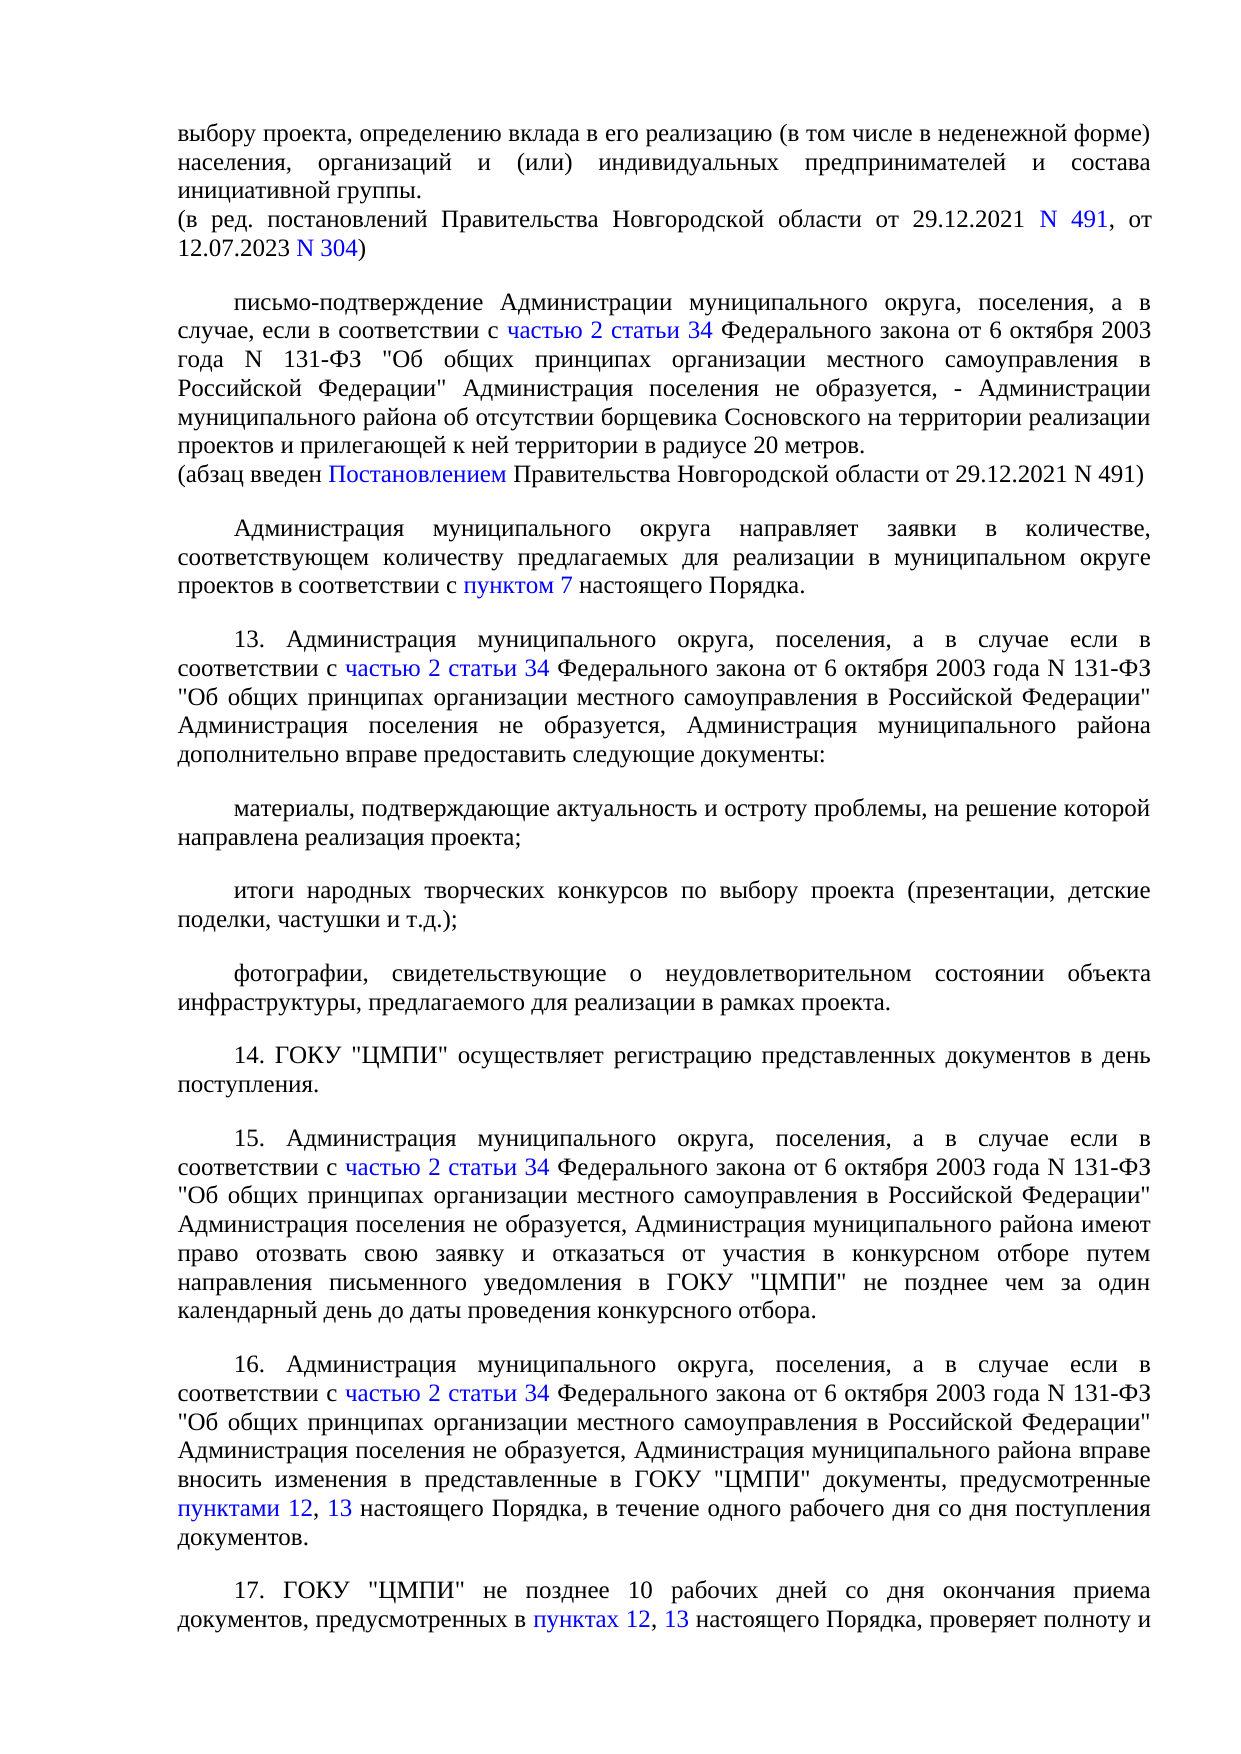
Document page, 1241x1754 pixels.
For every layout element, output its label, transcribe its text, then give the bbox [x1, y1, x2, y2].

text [177, 118, 1152, 204]
text письмо-подтверждение Администрации муниципального округа, поселения, а в случае, если в соответствии с частью 2 статьи 34 Федерального закона от 6 октября 2003 года N 131-ФЗ "Об общих принципах организации местного самоуправления в Российской Федерации" Администрация поселения не образуется, - Администрации муниципального района об отсутствии борщевика Сосновского на территории реализации проектов и прилегающей к ней территории в радиусе 20 метров. [177, 287, 1152, 459]
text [177, 1576, 1152, 1633]
text Администрация муниципального округа направляет заявки в количестве, соответствующем количеству предлагаемых для реализации в муниципальном округе проектов в соответствии с пунктом 7 настоящего Порядка. [177, 513, 1152, 599]
text 13. Администрация муниципального округа, поселения, а в случае если в соответствии с частью 2 статьи 34 Федерального закона от 6 октября 2003 года N 131-ФЗ "Об общих принципах организации местного самоуправления в Российской Федерации" Администрация поселения не образуется, Администрация муниципального района дополнительно вправе предоставить следующие документы: [177, 624, 1152, 768]
text 15. Администрация муниципального округа, поселения, а в случае если в соответствии с частью 2 статьи 34 Федерального закона от 6 октября 2003 года N 131-ФЗ "Об общих принципах организации местного самоуправления в Российской Федерации" Администрация поселения не образуется, Администрация муниципального района имеют право отозвать свою заявку и отказаться от участия в конкурсном отборе путем направления письменного уведомления в ГОКУ "ЦМПИ" не позднее чем за один календарный день до даты проведения конкурсного отбора. [177, 1123, 1152, 1324]
text фотографии, свидетельствующие о неудовлетворительном состоянии объекта инфраструктуры, предлагаемого для реализации в рамках проекта. [177, 958, 1152, 1016]
text 14. ГОКУ "ЦМПИ" осуществляет регистрацию представленных документов в день поступления. [177, 1041, 1152, 1098]
text (в ред. постановлений Правительства Новгородской области от 29.12.2021 N 491, от 12.07.2023 N 304) [177, 204, 1152, 262]
text итоги народных творческих конкурсов по выбору проекта (презентации, детские поделки, частушки и т.д.); [177, 876, 1152, 933]
text 16. Администрация муниципального округа, поселения, а в случае если в соответствии с частью 2 статьи 34 Федерального закона от 6 октября 2003 года N 131-ФЗ "Об общих принципах организации местного самоуправления в Российской Федерации" Администрация поселения не образуется, Администрация муниципального района вправе вносить изменения в представленные в ГОКУ "ЦМПИ" документы, предусмотренные пунктами 12, 13 настоящего Порядка, в течение одного рабочего дня со дня поступления документов. [177, 1349, 1152, 1551]
text материалы, подтверждающие актуальность и остроту проблемы, на решение которой направлена реализация проекта; [177, 793, 1152, 851]
text (абзац введен Постановлением Правительства Новгородской области от 29.12.2021 N 491) [177, 459, 1152, 488]
